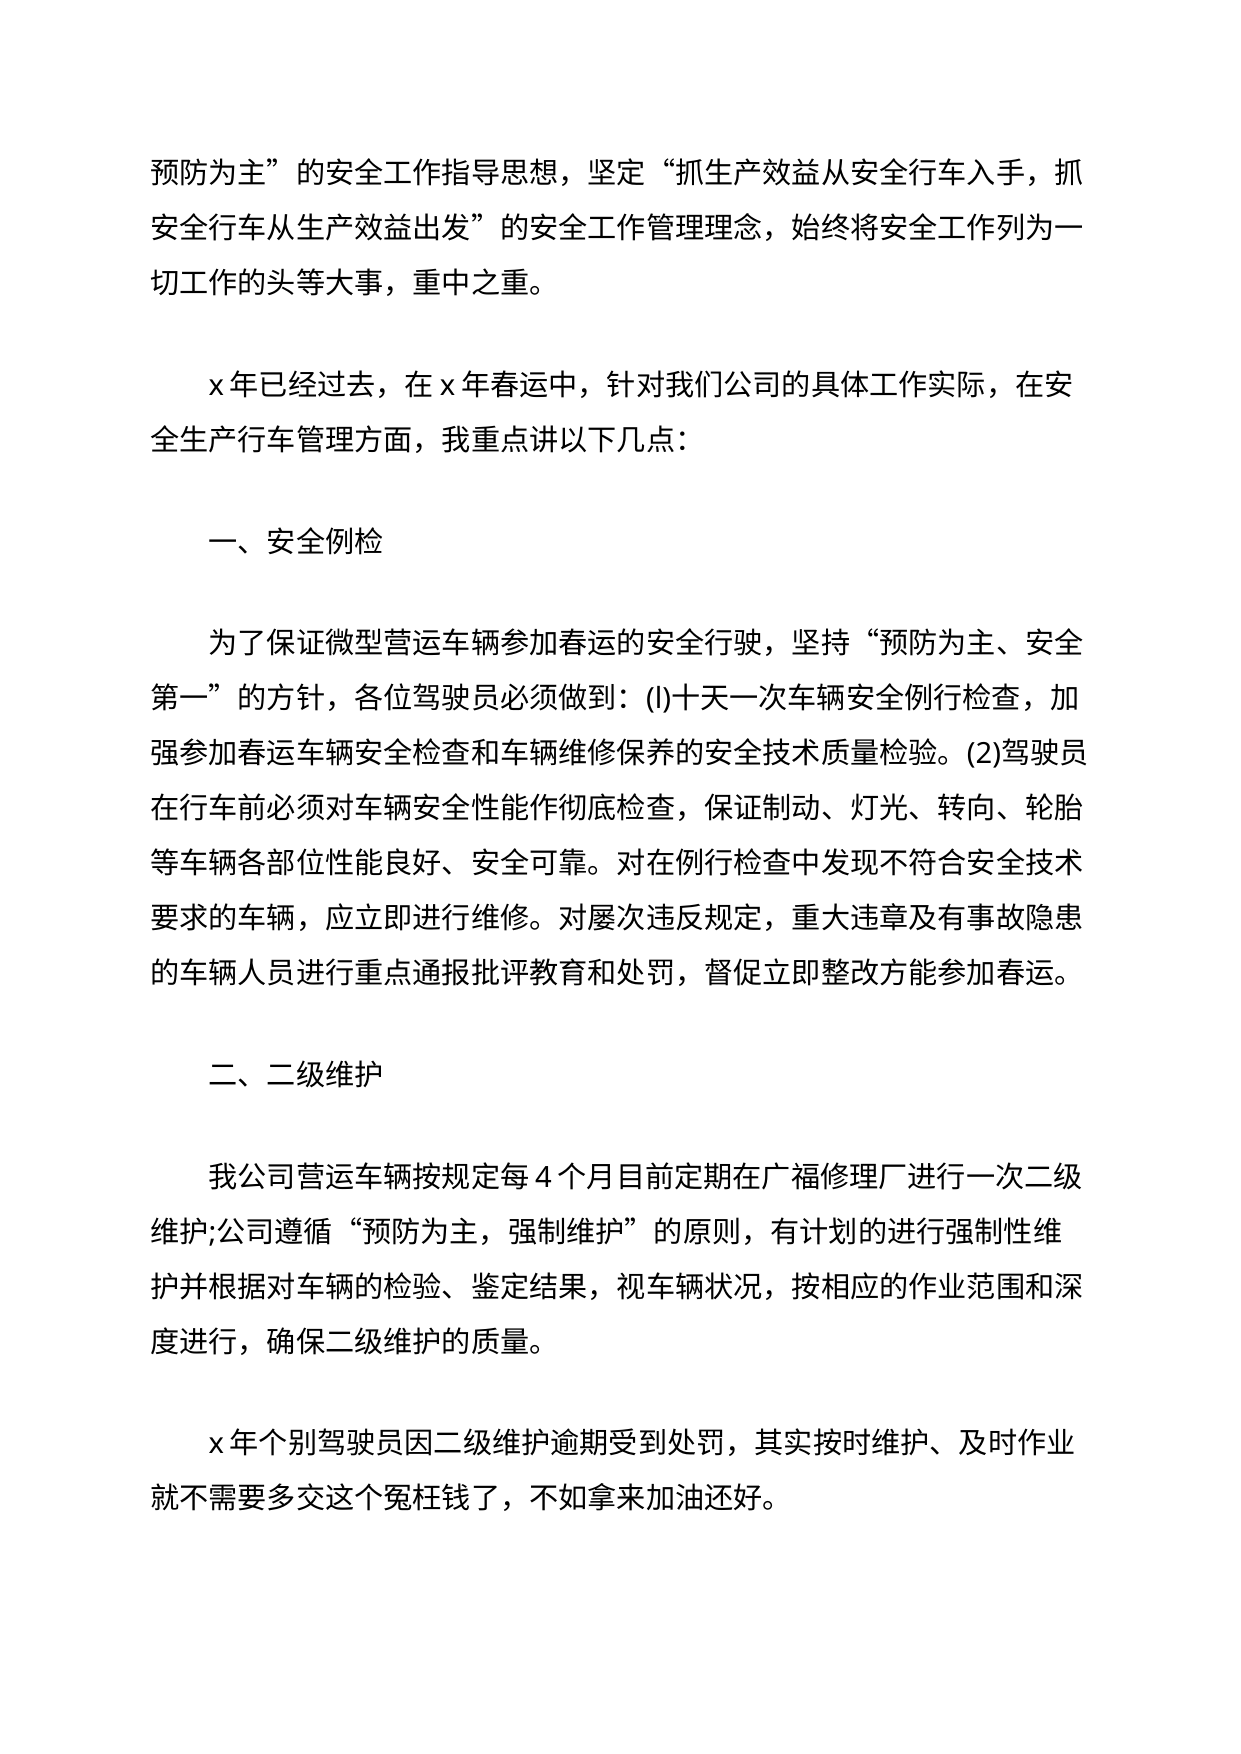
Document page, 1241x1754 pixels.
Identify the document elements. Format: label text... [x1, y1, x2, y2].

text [150, 150, 1090, 302]
text x年已经过去，在x年春运中，针对我们公司的具体工作实际，在安全生产行车管理方面，我重点讲以下几点： [150, 362, 1090, 459]
text 我公司营运车辆按规定每4个月目前定期在广福修理厂进行一次二级维护;公司遵循“预防为主，强制维护”的原则，有计划的进行强制性维护并根据对车辆的检验、鉴定结果，视车辆状况，按相应的作业范围和深度进行，确保二级维护的质量。 [150, 1153, 1090, 1360]
text 为了保证微型营运车辆参加春运的安全行驶，坚持“预防为主、安全第一”的方针，各位驾驶员必须做到：(l)十天一次车辆安全例行检查，加强参加春运车辆安全检查和车辆维修保养的安全技术质量检验。(2)驾驶员在行车前必须对车辆安全性能作彻底检查，保证制动、灯光、转向、轮胎等车辆各部位性能良好、安全可靠。对在例行检查中发现不符合安全技术要求的车辆，应立即进行维修。对屡次违反规定，重大违章及有事故隐患的车辆人员进行重点通报批评教育和处罚，督促立即整改方能参加春运。 [150, 620, 1090, 992]
text 二、二级维护 [150, 1051, 1090, 1094]
text x年个别驾驶员因二级维护逾期受到处罚，其实按时维护、及时作业就不需要多交这个冤枉钱了，不如拿来加油还好。 [150, 1420, 1090, 1517]
text 一、安全例检 [150, 518, 1090, 561]
